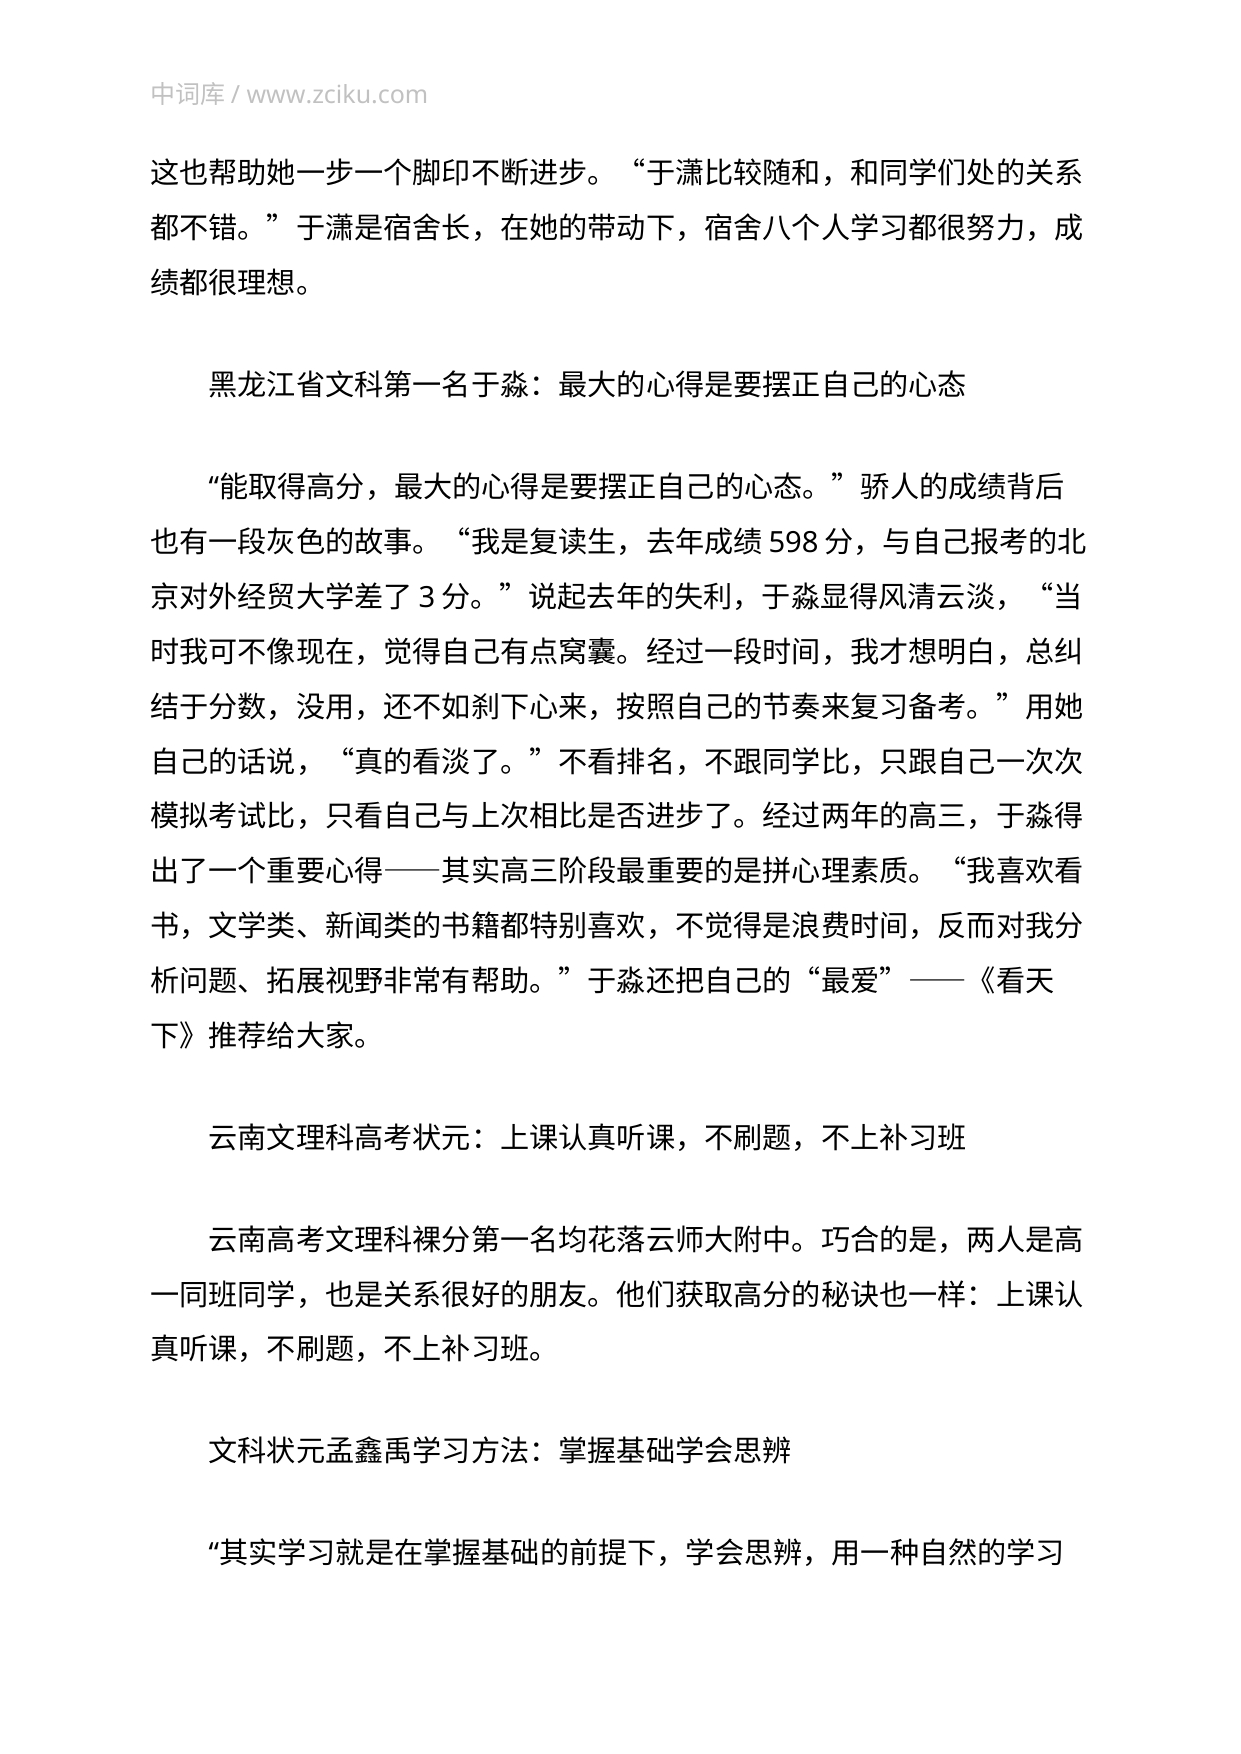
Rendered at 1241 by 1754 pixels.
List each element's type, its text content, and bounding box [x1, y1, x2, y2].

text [150, 150, 1090, 302]
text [150, 1529, 1090, 1572]
text “能取得高分，最大的心得是要摆正自己的心态。”骄人的成绩背后也有一段灰色的故事。“我是复读生，去年成绩598分，与自己报考的北京对外经贸大学差了3分。”说起去年的失利，于淼显得风清云淡，“当时我可不像现在，觉得自己有点窝囊。经过一段时间，我才想明白，总纠结于分数，没用，还不如刹下心来，按照自己的节奏来复习备考。”用她自己的话说，“真的看淡了。”不看排名，不跟同学比，只跟自己一次次模拟考试比，只看自己与上次相比是否进步了。经过两年的高三，于淼得出了一个重要心得——其实高三阶段最重要的是拼心理素质。“我喜欢看书，文学类、新闻类的书籍都特别喜欢，不觉得是浪费时间，反而对我分析问题、拓展视野非常有帮助。”于淼还把自己的“最爱”——《看天下》推荐给大家。 [150, 463, 1090, 1055]
text 云南文理科高考状元：上课认真听课，不刷题，不上补习班 [150, 1114, 1090, 1157]
text 云南高考文理科裸分第一名均花落云师大附中。巧合的是，两人是高一同班同学，也是关系很好的朋友。他们获取高分的秘诀也一样：上课认真听课，不刷题，不上补习班。 [150, 1216, 1090, 1368]
text 文科状元孟鑫禹学习方法：掌握基础学会思辨 [150, 1428, 1090, 1470]
text 黑龙江省文科第一名于淼：最大的心得是要摆正自己的心态 [150, 362, 1090, 404]
